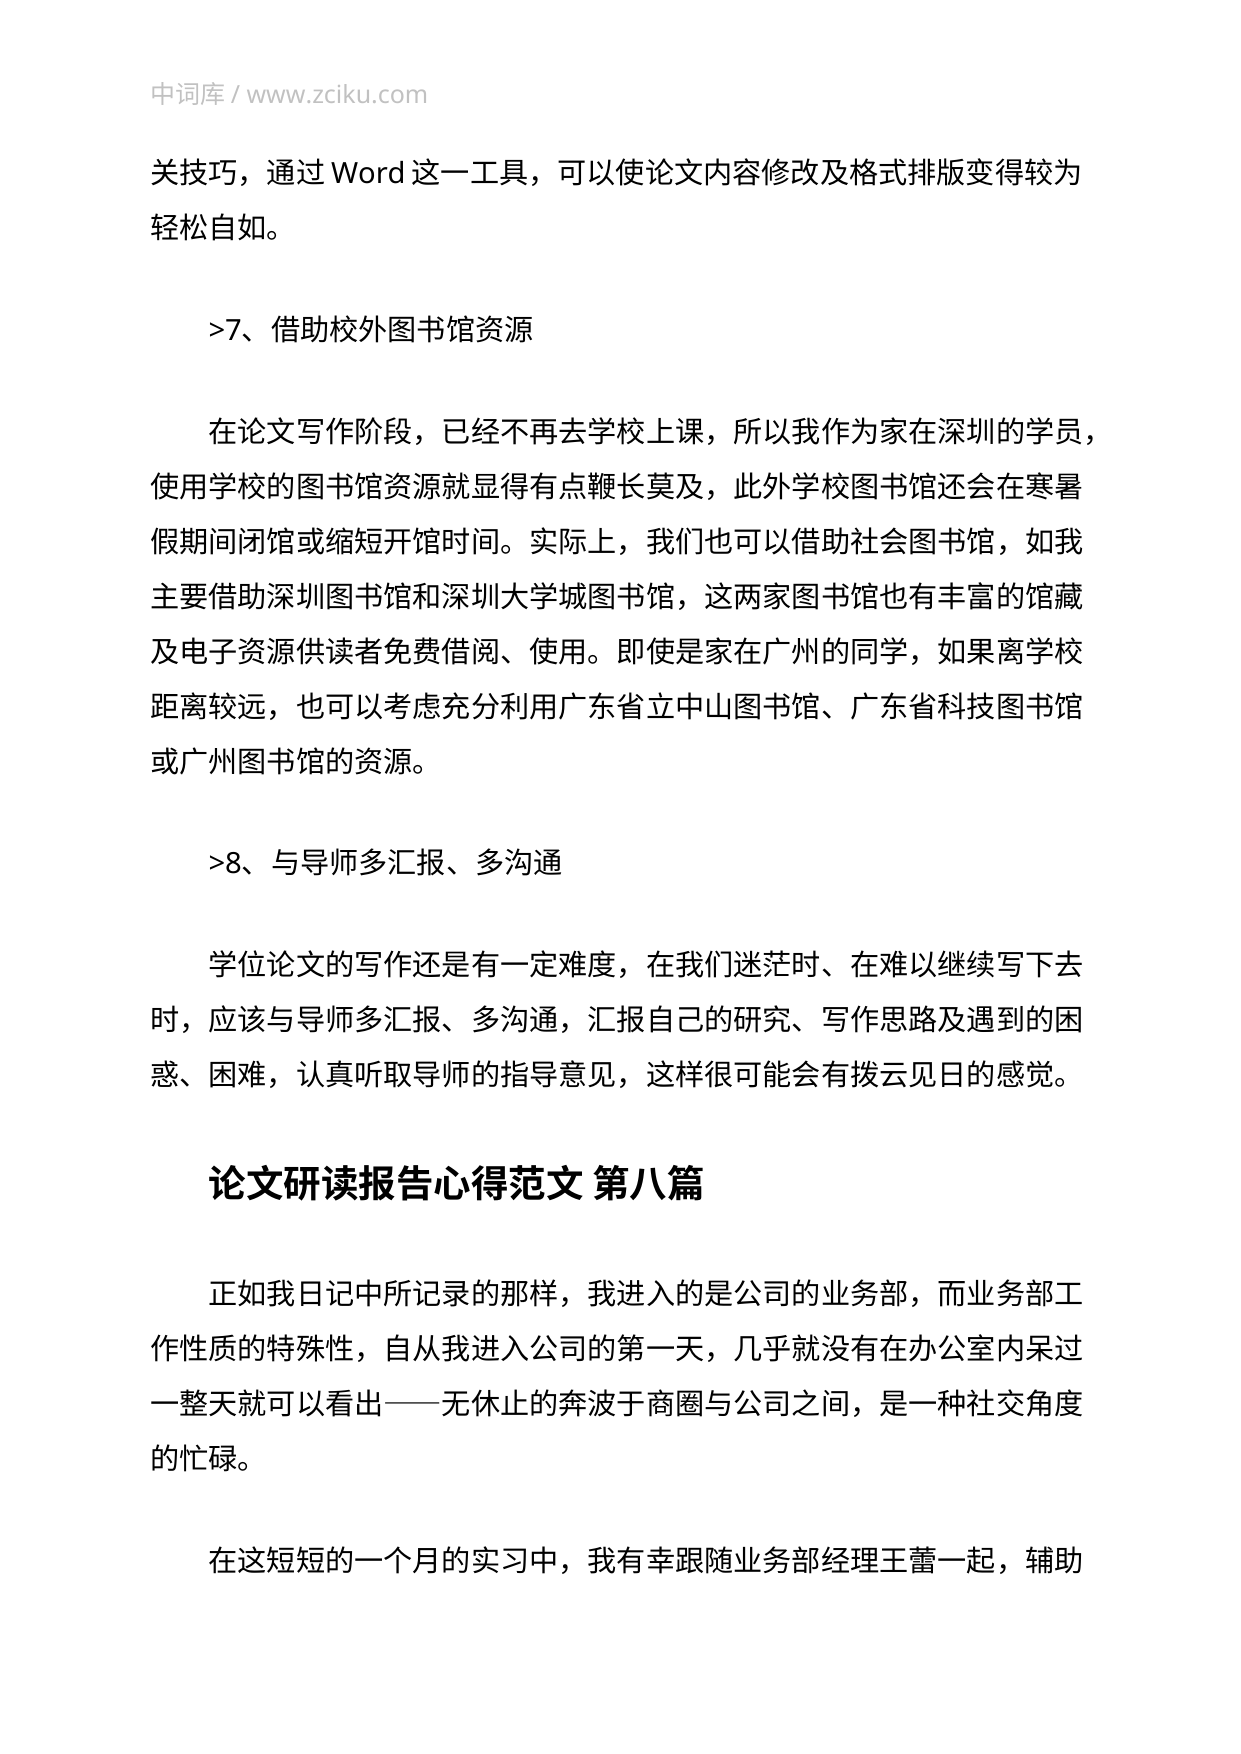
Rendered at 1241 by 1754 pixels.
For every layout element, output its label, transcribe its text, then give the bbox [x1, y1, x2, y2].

text 论文研读报告心得范文 第八篇 [150, 1153, 1090, 1208]
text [150, 1537, 1090, 1579]
text >7、借助校外图书馆资源 [150, 307, 1090, 349]
text 学位论文的写作还是有一定难度，在我们迷茫时、在难以继续写下去时，应该与导师多汇报、多沟通，汇报自己的研究、写作思路及遇到的困惑、困难，认真听取导师的指导意见，这样很可能会有拨云见日的感觉。 [150, 942, 1090, 1094]
text 在论文写作阶段，已经不再去学校上课，所以我作为家在深圳的学员，使用学校的图书馆资源就显得有点鞭长莫及，此外学校图书馆还会在寒暑假期间闭馆或缩短开馆时间。实际上，我们也可以借助社会图书馆，如我主要借助深圳图书馆和深圳大学城图书馆，这两家图书馆也有丰富的馆藏及电子资源供读者免费借阅、使用。即使是家在广州的同学，如果离学校距离较远，也可以考虑充分利用广东省立中山图书馆、广东省科技图书馆或广州图书馆的资源。 [150, 409, 1090, 780]
text 正如我日记中所记录的那样，我进入的是公司的业务部，而业务部工作性质的特殊性，自从我进入公司的第一天，几乎就没有在办公室内呆过一整天就可以看出——无休止的奔波于商圈与公司之间，是一种社交角度的忙碌。 [150, 1271, 1090, 1478]
text >8、与导师多汇报、多沟通 [150, 840, 1090, 882]
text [150, 150, 1090, 247]
